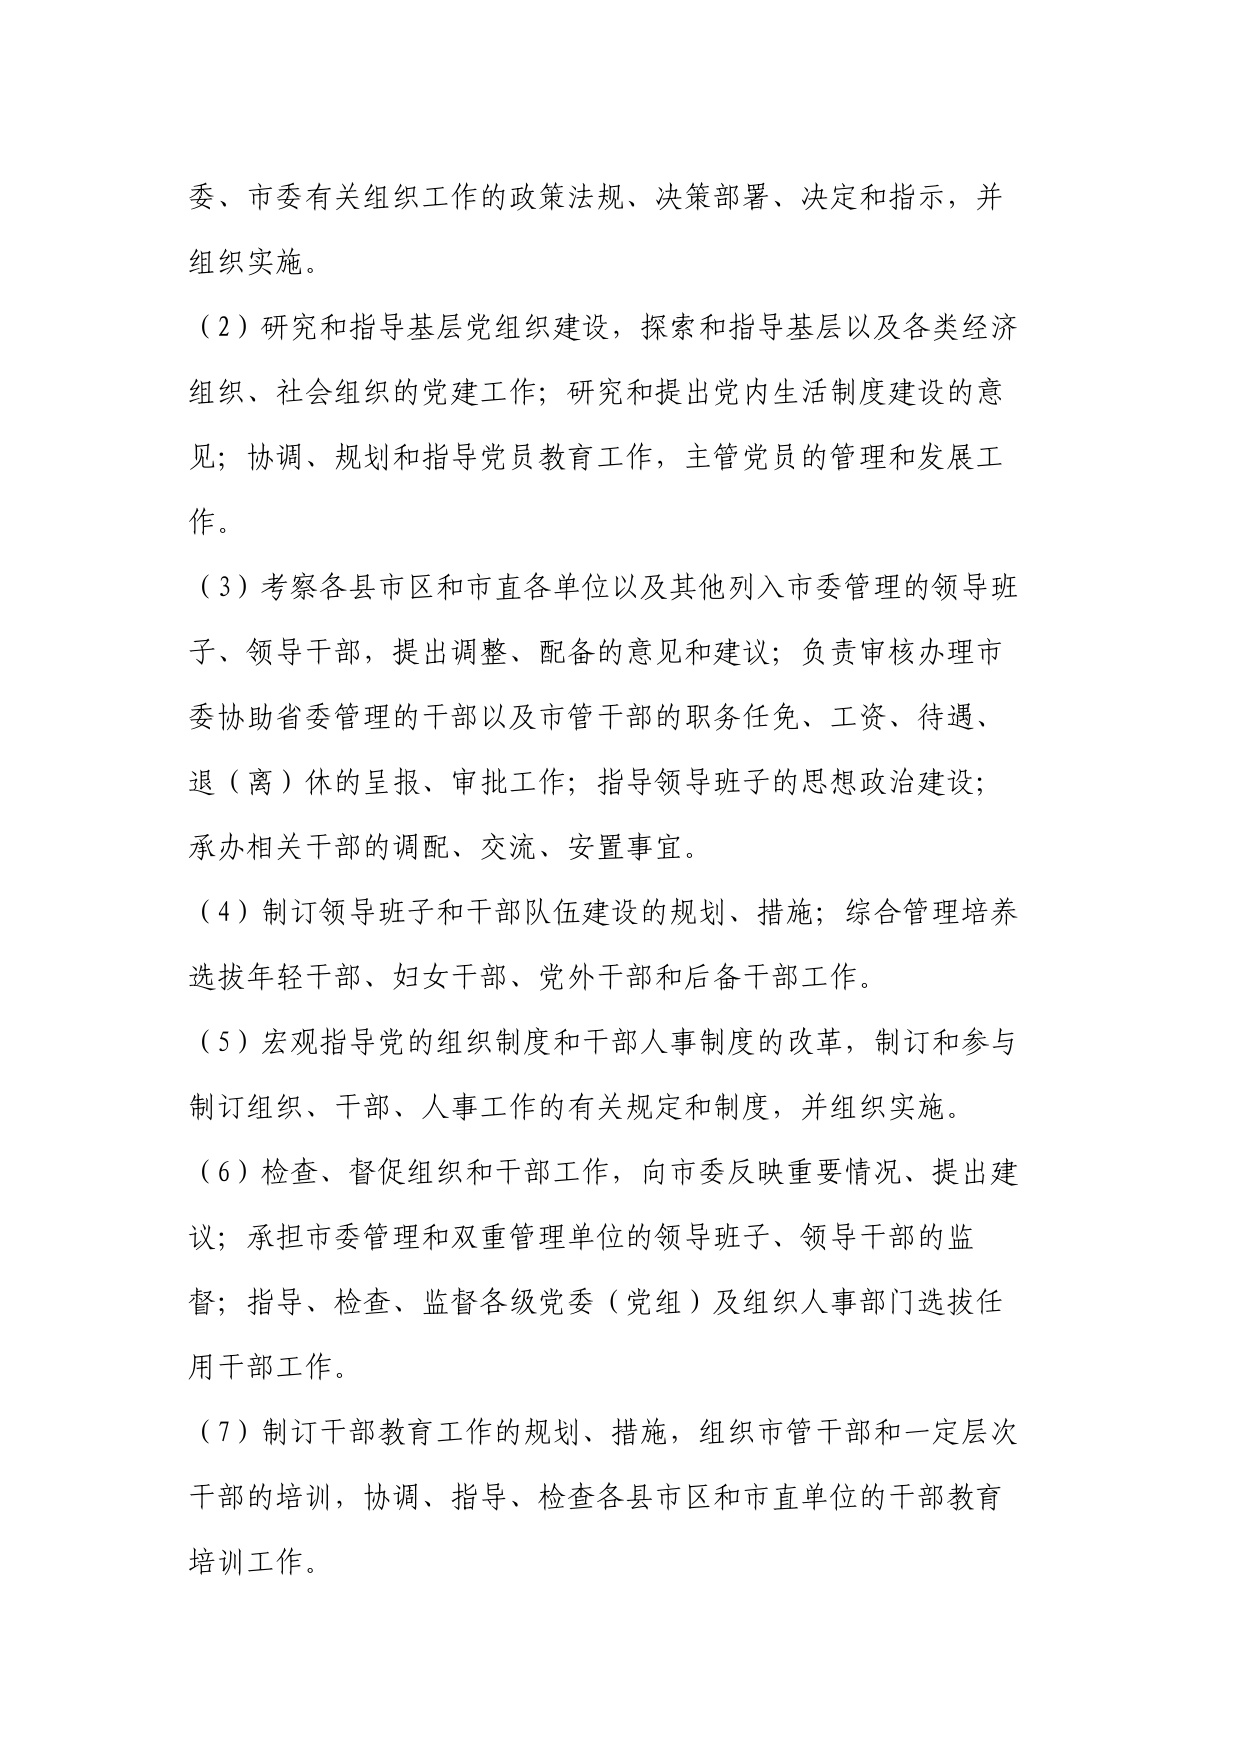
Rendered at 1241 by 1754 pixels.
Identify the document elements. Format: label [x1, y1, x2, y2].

table_cell [176, 162, 1041, 1592]
